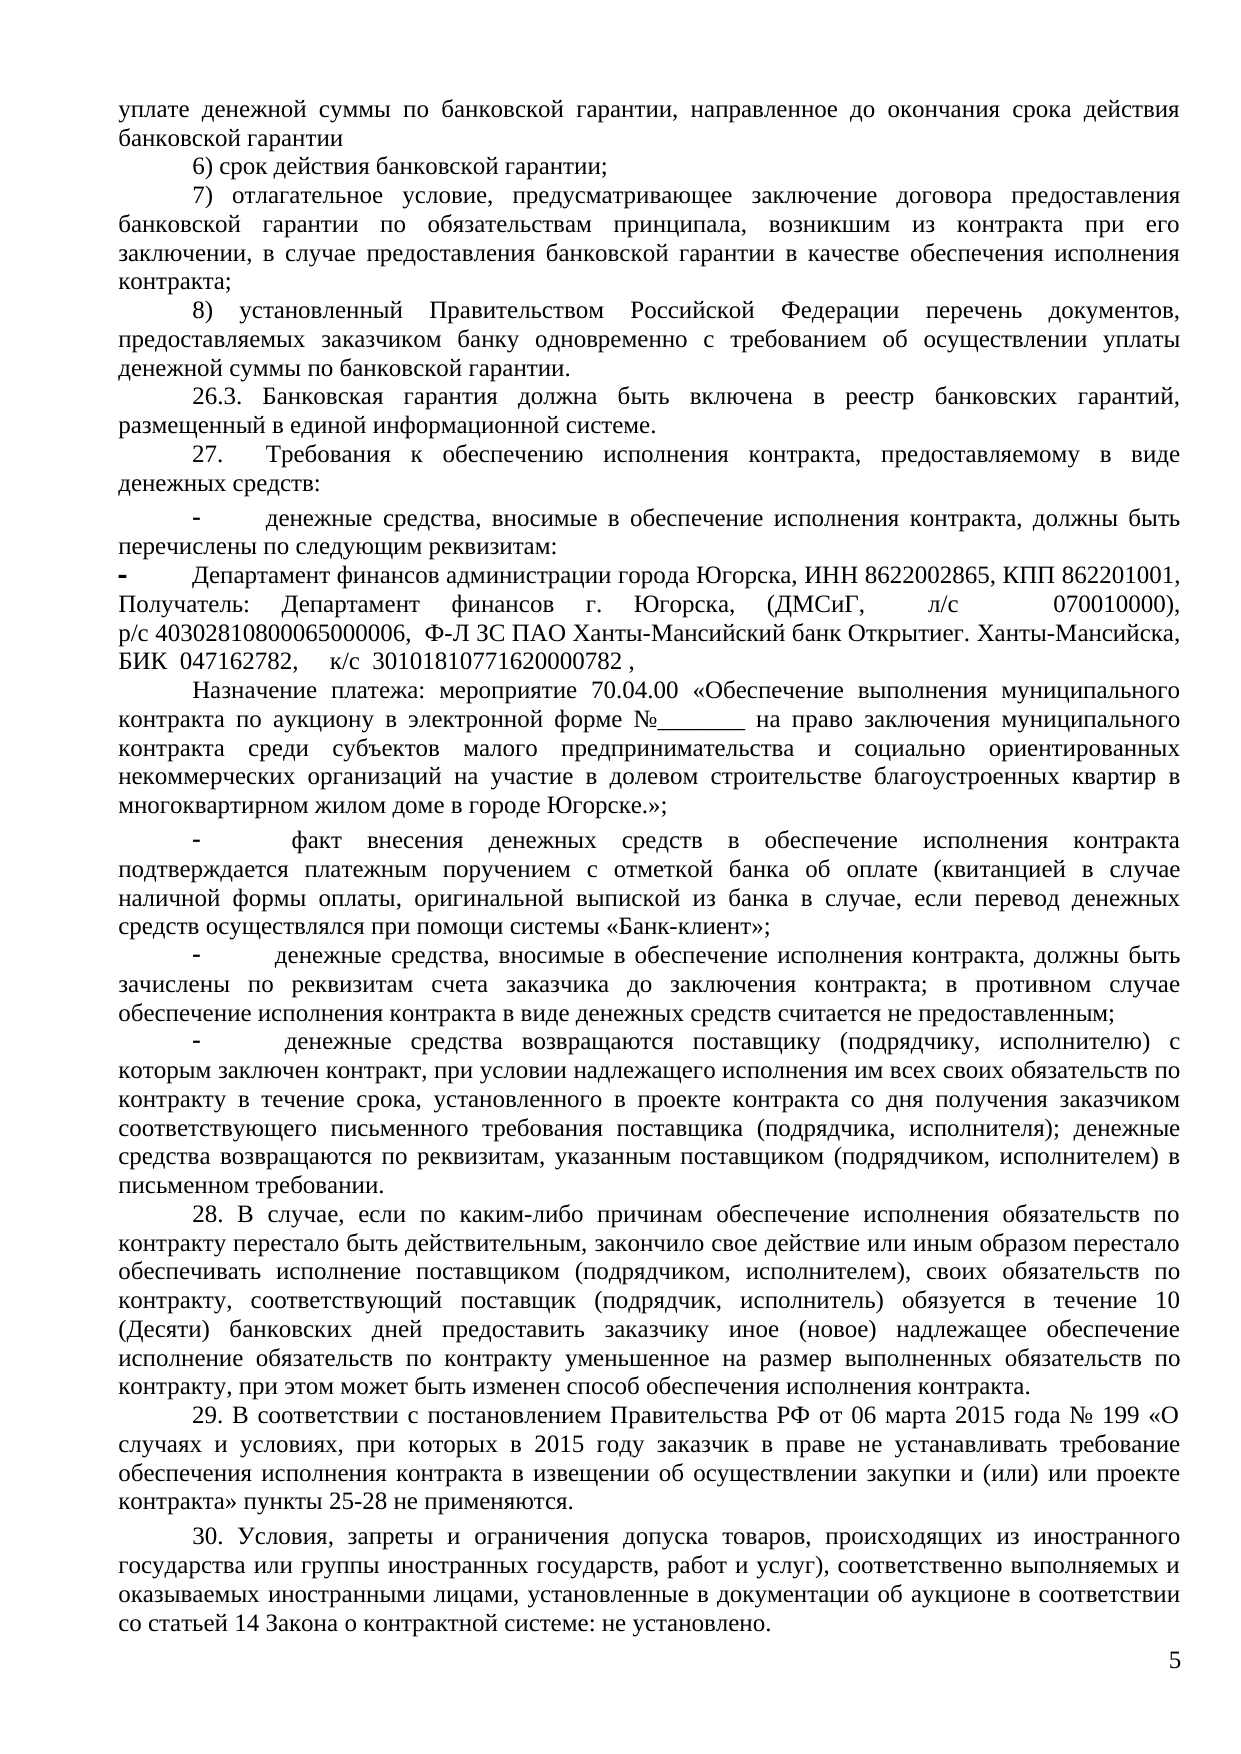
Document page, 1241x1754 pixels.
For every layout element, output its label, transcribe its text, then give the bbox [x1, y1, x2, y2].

subtitle 8) установленный Правительством Российской Федерации перечень документов, предоставляемых заказчиком банку одновременно с требованием об осуществлении уплаты денежной суммы по банковской гарантии. [118, 295, 1181, 381]
list Департамент финансов администрации города Югорска, ИНН 8622002865, КПП 862201001, Получатель: Департамент финансов г. Югорска, (ДМСиГ, л/с 070010000), р/с 40302810800065000006, Ф-Л ЗС ПАО Ханты-Мансийский банк Открытиег. Ханты-Мансийска, БИК 047162782, к/с 30101810771620000782 , [118, 560, 1181, 675]
subtitle факт внесения денежных средств в обеспечение исполнения контракта подтверждается платежным поручением с отметкой банка об оплате (квитанцией в случае наличной формы оплаты, оригинальной выпиской из банка в случае, если перевод денежных средств осуществлялся при помощи системы «Банк-клиент»; [118, 825, 1181, 940]
subtitle 7) отлагательное условие, предусматривающее заключение договора предоставления банковской гарантии по обязательствам принципала, возникшим из контракта при его заключении, в случае предоставления банковской гарантии в качестве обеспечения исполнения контракта; [118, 180, 1181, 295]
subtitle 6) срок действия банковской гарантии; [118, 151, 1181, 180]
text 30. Условия, запреты и ограничения допуска товаров, происходящих из иностранного государства или группы иностранных государств, работ и услуг), соответственно выполняемых и оказываемых иностранными лицами, установленные в документации об аукционе в соответствии со статьей 14 Закона о контрактной системе: не установлено. [118, 1521, 1181, 1636]
subtitle 26.3. Банковская гарантия должна быть включена в реестр банковских гарантий, размещенный в единой информационной системе. [118, 381, 1181, 439]
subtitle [118, 94, 1181, 151]
text 29. В соответствии с постановлением Правительства РФ от 06 марта 2015 года № 199 «О случаях и условиях, при которых в 2015 году заказчик в праве не устанавливать требование обеспечения исполнения контракта в извещении об осуществлении закупки и (или) или проекте контракта» пункты 25-28 не применяются. [118, 1400, 1181, 1515]
subtitle денежные средства, вносимые в обеспечение исполнения контракта, должны быть перечислены по следующим реквизитам: [118, 503, 1181, 560]
subtitle 28. В случае, если по каким-либо причинам обеспечение исполнения обязательств по контракту перестало быть действительным, закончило свое действие или иным образом перестало обеспечивать исполнение поставщиком (подрядчиком, исполнителем), своих обязательств по контракту, соответствующий поставщик (подрядчик, исполнитель) обязуется в течение 10 (Десяти) банковских дней предоставить заказчику иное (новое) надлежащее обеспечение исполнение обязательств по контракту уменьшенное на размер выполненных обязательств по контракту, при этом может быть изменен способ обеспечения исполнения контракта. [118, 1199, 1181, 1400]
subtitle денежные средства, вносимые в обеспечение исполнения контракта, должны быть зачислены по реквизитам счета заказчика до заключения контракта; в противном случае обеспечение исполнения контракта в виде денежных средств считается не предоставленным; [118, 940, 1181, 1026]
text Назначение платежа: мероприятие 70.04.00 «Обеспечение выполнения муниципального контракта по аукциону в электронной форме №_______ на право заключения муниципального контракта среди субъектов малого предпринимательства и социально ориентированных некоммерческих организаций на участие в долевом строительстве благоустроенных квартир в многоквартирном жилом доме в городе Югорске.»; [118, 675, 1181, 819]
text 27. Требования к обеспечению исполнения контракта, предоставляемому в виде денежных средств: [118, 439, 1181, 496]
subtitle денежные средства возвращаются поставщику (подрядчику, исполнителю) с которым заключен контракт, при условии надлежащего исполнения им всех своих обязательств по контракту в течение срока, установленного в проекте контракта со дня получения заказчиком соответствующего письменного требования поставщика (подрядчика, исполнителя); денежные средства возвращаются по реквизитам, указанным поставщиком (подрядчиком, исполнителем) в письменном требовании. [118, 1026, 1181, 1199]
